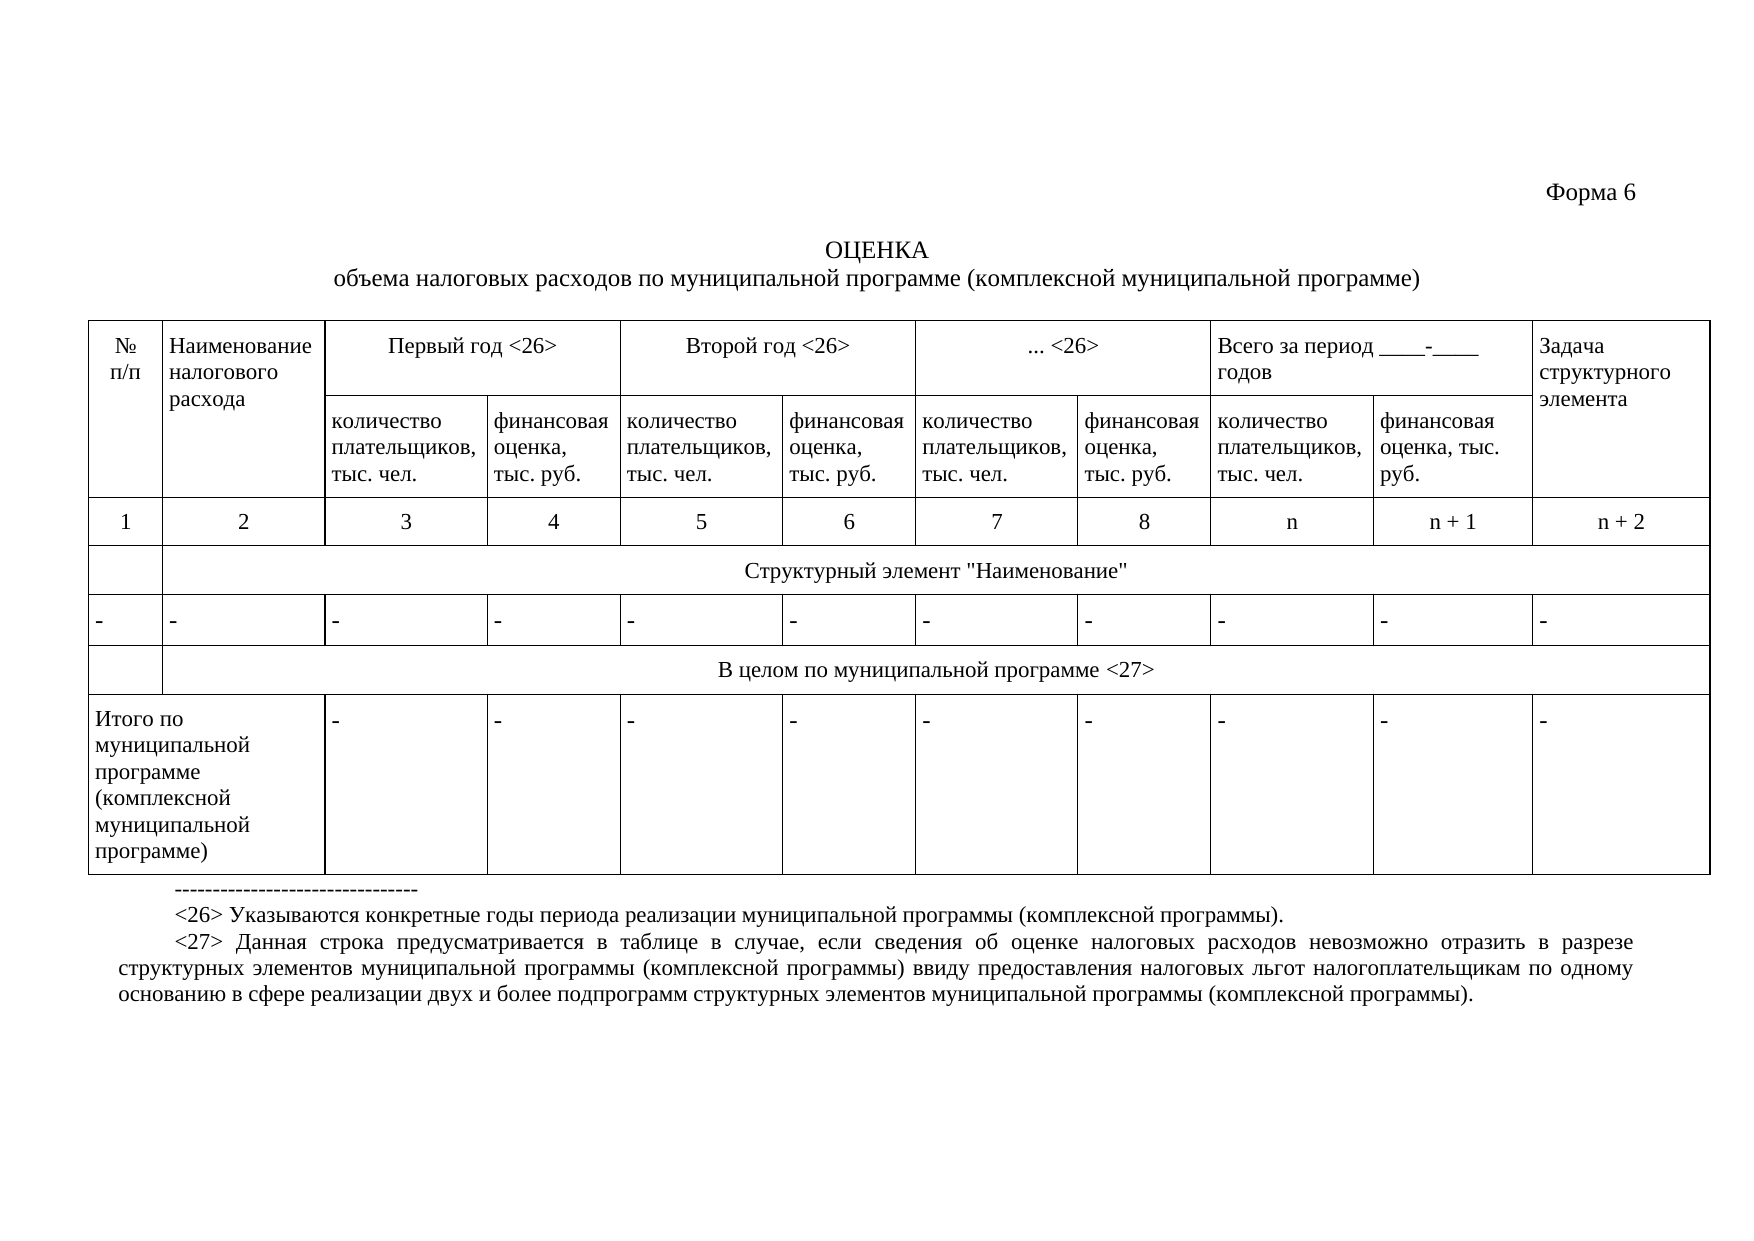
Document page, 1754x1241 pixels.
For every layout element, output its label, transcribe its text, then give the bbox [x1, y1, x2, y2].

table_cell количество плательщиков, тыс. чел. [326, 396, 487, 497]
table_cell n [1211, 498, 1373, 545]
table_header Всего за период ____-____ годов [1211, 321, 1532, 395]
table_cell - [89, 595, 162, 645]
table_header Первый год <26> [326, 321, 620, 395]
table_cell 1 [89, 498, 162, 545]
table_header Наименование налогового расхода [163, 321, 324, 497]
table_cell Структурный элемент "Наименование" [163, 546, 1709, 594]
table_cell - [1211, 595, 1373, 645]
table_cell 2 [163, 498, 324, 545]
table_cell - [488, 595, 620, 645]
table_cell 8 [1078, 498, 1210, 545]
text -------------------------------- [118, 875, 1636, 901]
table_cell - [326, 695, 487, 874]
table_cell - [1533, 595, 1709, 645]
table_cell n + 1 [1374, 498, 1532, 545]
table_cell финансовая оценка, тыс. руб. [1078, 396, 1210, 497]
table_cell финансовая оценка, тыс. руб. [783, 396, 915, 497]
table_header № п/п [89, 321, 162, 497]
table_cell - [1533, 695, 1709, 874]
table_cell - [621, 695, 782, 874]
text Форма 6 [118, 177, 1636, 206]
table_cell количество плательщиков, тыс. чел. [1211, 396, 1373, 497]
table_cell - [783, 695, 915, 874]
table_cell - [621, 595, 782, 645]
text объема налоговых расходов по муниципальной программе (комплексной муниципальной программе) [118, 263, 1636, 292]
table_cell - [916, 595, 1077, 645]
table_cell финансовая оценка, тыс. руб. [488, 396, 620, 497]
table_cell - [1078, 695, 1210, 874]
table_cell - [163, 595, 324, 645]
table_cell количество плательщиков, тыс. чел. [916, 396, 1077, 497]
table_cell - [326, 595, 487, 645]
text ОЦЕНКА [118, 235, 1636, 263]
table_cell - [488, 695, 620, 874]
table_cell 7 [916, 498, 1077, 545]
table_cell - [1078, 595, 1210, 645]
table_cell 6 [783, 498, 915, 545]
table_header Второй год <26> [621, 321, 915, 395]
table_cell - [1374, 595, 1532, 645]
table_cell Итого по муниципальной программе (комплексной муниципальной программе) [89, 695, 324, 874]
table_cell [89, 546, 162, 594]
text <27> Данная строка предусматривается в таблице в случае, если сведения об оценке налоговых расходов невозможно отразить в разрезе структурных элементов муниципальной программы (комплексной программы) ввиду предоставления налоговых льгот налогоплательщикам по одному основанию в сфере реализации двух и более подпрограмм структурных элементов муниципальной программы (комплексной программы). [118, 928, 1636, 1007]
table_cell количество плательщиков, тыс. чел. [621, 396, 782, 497]
table_header ... <26> [916, 321, 1210, 395]
table_header Задача структурного элемента [1533, 321, 1709, 497]
table_cell - [1211, 695, 1373, 874]
table_cell [89, 646, 162, 693]
table_cell финансовая оценка, тыс. руб. [1374, 396, 1532, 497]
table_cell - [783, 595, 915, 645]
table_cell 4 [488, 498, 620, 545]
text <26> Указываются конкретные годы периода реализации муниципальной программы (комплексной программы). [118, 901, 1636, 928]
table_cell 5 [621, 498, 782, 545]
table_cell - [916, 695, 1077, 874]
table_cell n + 2 [1533, 498, 1709, 545]
table_cell - [1374, 695, 1532, 874]
table_cell 3 [326, 498, 487, 545]
table_cell В целом по муниципальной программе <27> [163, 646, 1709, 693]
